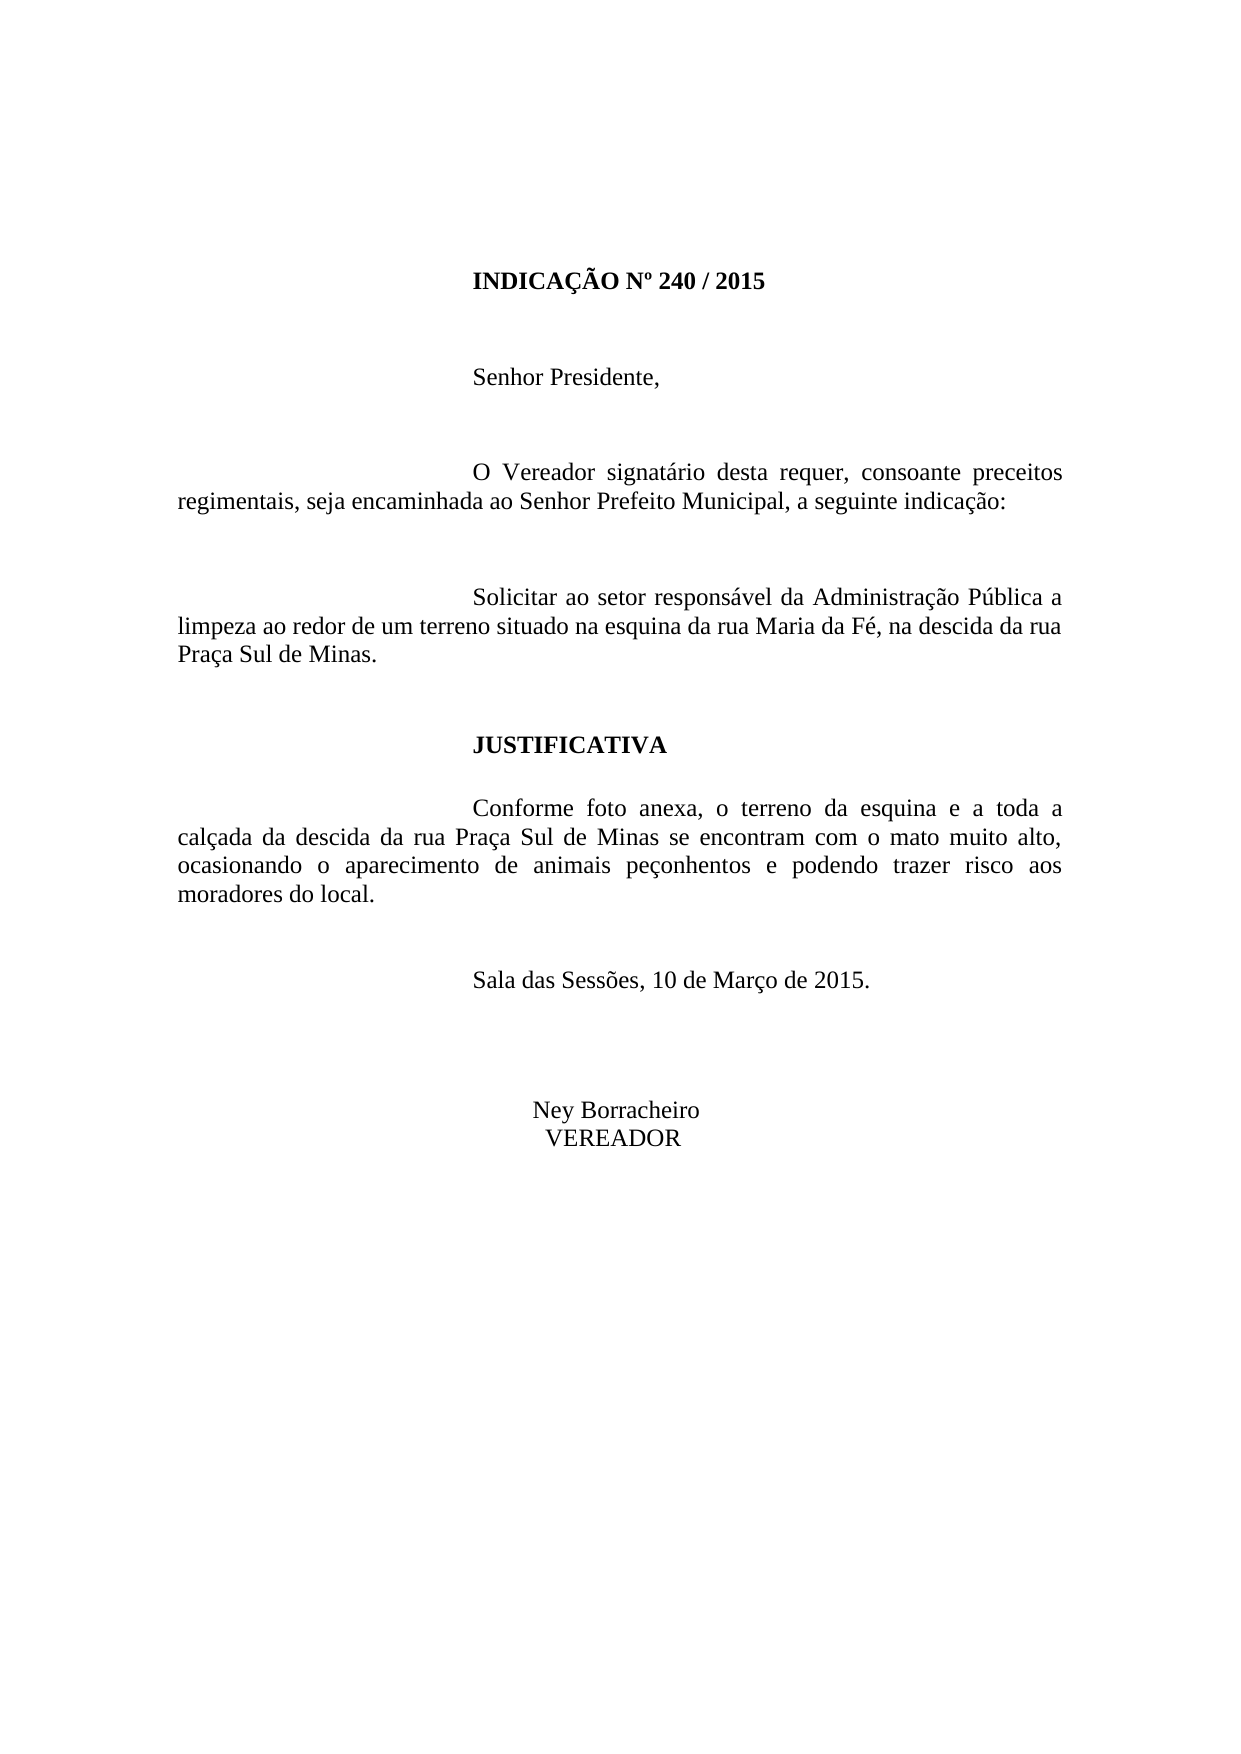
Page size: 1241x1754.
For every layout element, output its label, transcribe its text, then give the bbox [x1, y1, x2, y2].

text INDICAÇÃO Nº 240 / 2015 [472, 266, 1063, 294]
text Conforme foto anexa, o terreno da esquina e a toda a calçada da descida da rua Praça Sul de Minas se encontram com o mato muito alto, ocasionando o aparecimento de animais peçonhentos e podendo trazer risco aos moradores do local. [177, 793, 1063, 908]
text O Vereador signatário desta requer, consoante preceitos regimentais, seja encaminhada ao Senhor Prefeito Municipal, a seguinte indicação: [177, 457, 1063, 515]
text Senhor Presidente, [472, 362, 1063, 390]
text JUSTIFICATIVA [177, 731, 1004, 759]
table_cell VEREADOR [170, 1124, 1056, 1153]
text Sala das Sessões, 10 de Março de 2015. [472, 965, 1063, 994]
text Solicitar ao setor responsável da Administração Pública a limpeza ao redor de um terreno situado na esquina da rua Maria da Fé, na descida da rua Praça Sul de Minas. [177, 582, 1063, 668]
table_header Ney Borracheiro [170, 1095, 1056, 1123]
